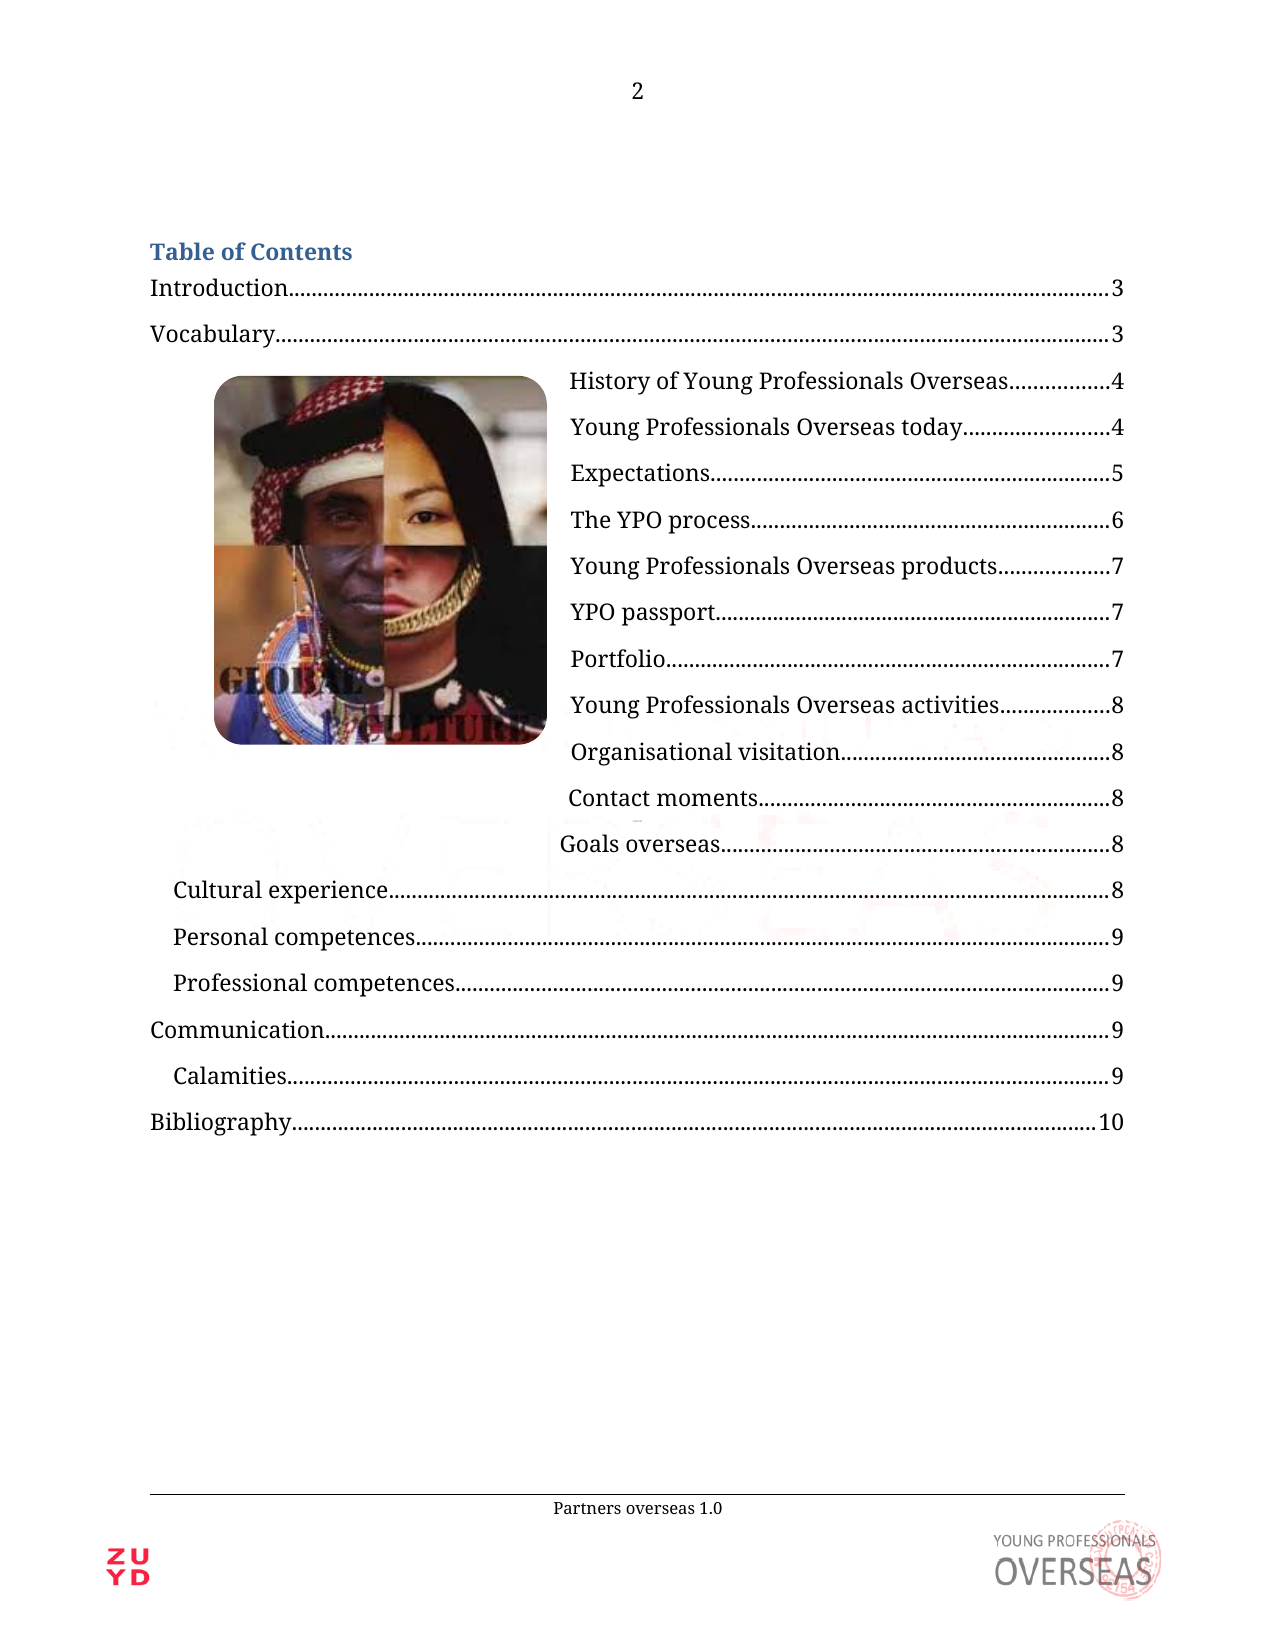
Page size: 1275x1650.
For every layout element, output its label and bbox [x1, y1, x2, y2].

picture [214, 375, 547, 745]
picture [992, 1520, 1162, 1601]
picture [88, 1532, 168, 1601]
